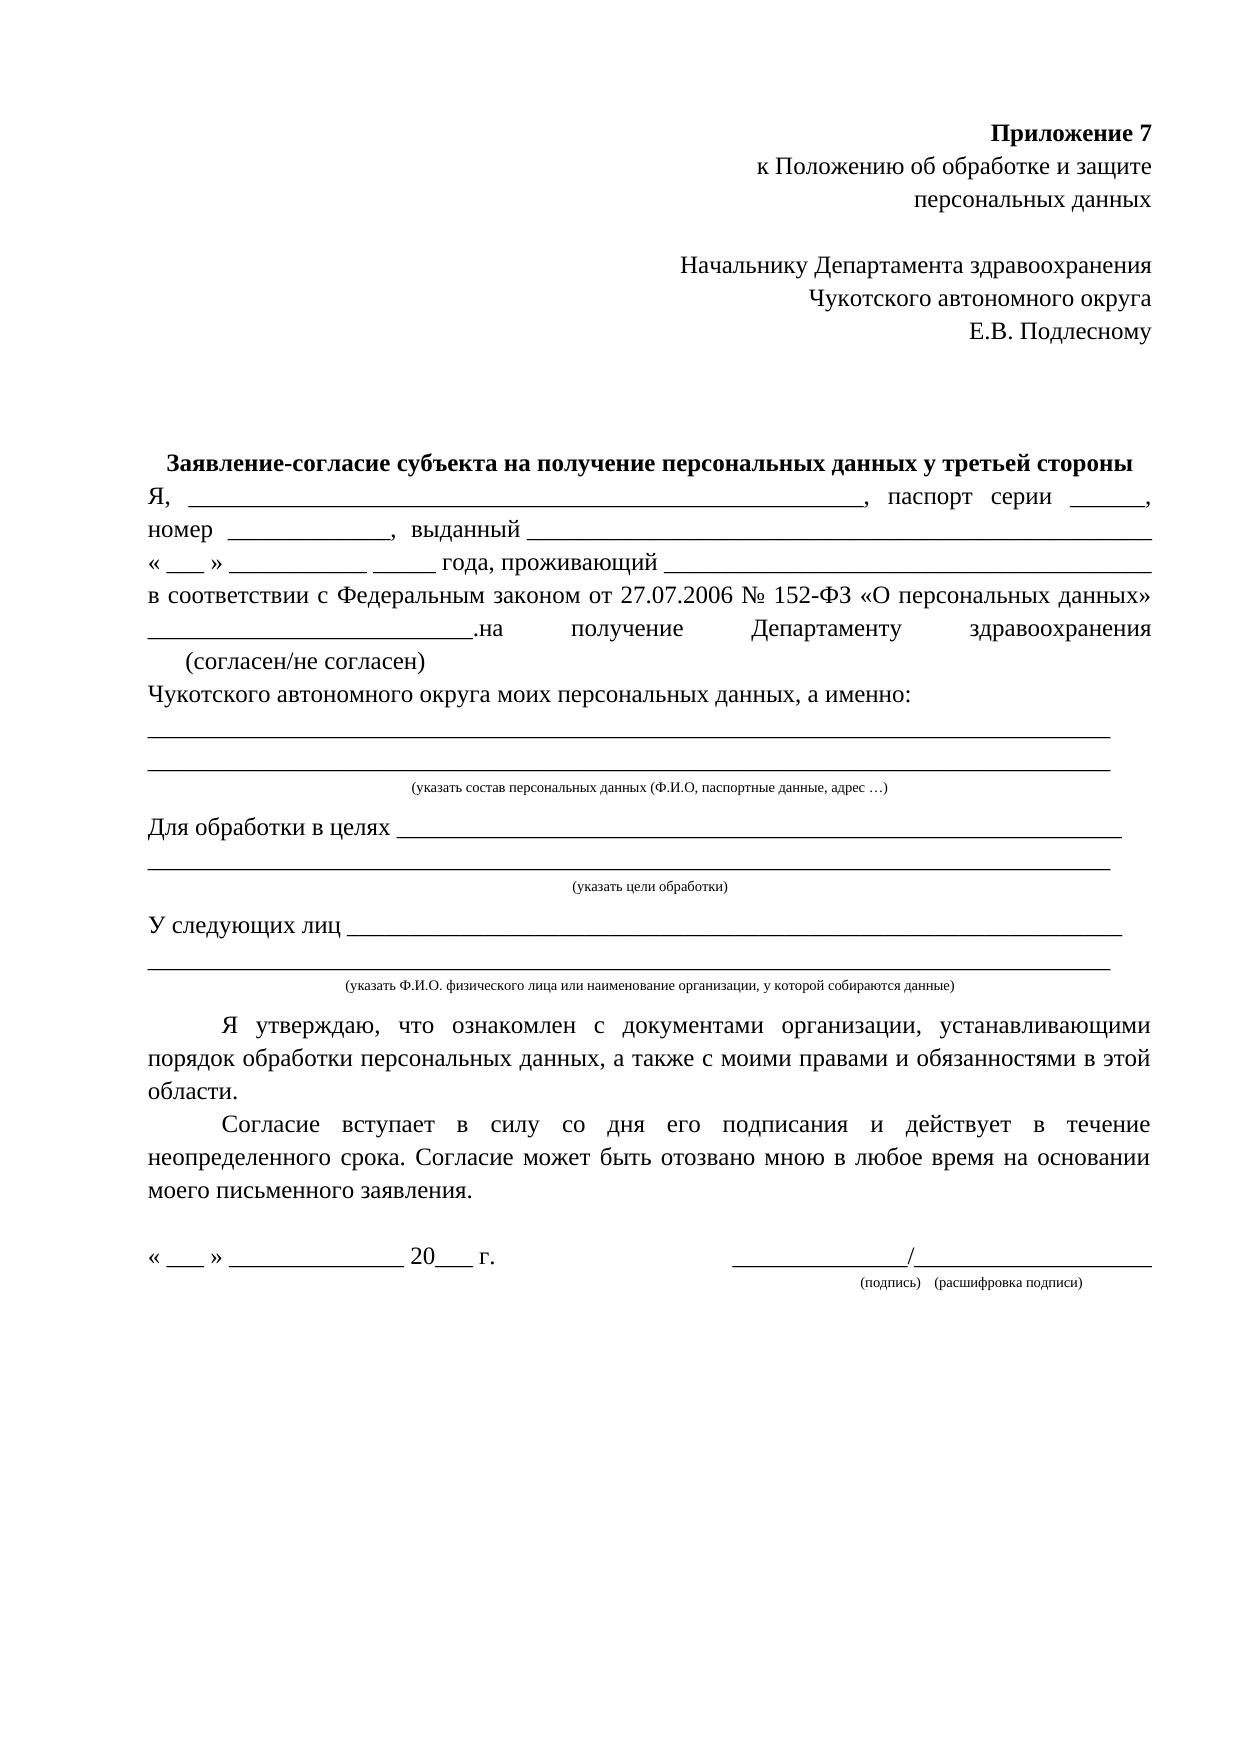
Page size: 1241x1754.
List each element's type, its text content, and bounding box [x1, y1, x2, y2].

text Согласие вступает в силу со дня его подписания и действует в течение неопределенного срока. Согласие может быть отозвано мною в любое время на основании моего письменного заявления. [148, 1109, 1152, 1203]
text Чукотского автономного округа моих персональных данных, а именно: [148, 679, 1152, 708]
text (подпись) (расшифровка подписи) [147, 1274, 1152, 1303]
text Я, ______________________________________________________, паспорт серии ______, номер _____________, выданный __________________________________________________ « ___ » ___________ _____ года, проживающий _______________________________________ в соответствии с Федеральным законом от 27.07.2006 № 152-ФЗ «О персональных данных» __________________________.на получение Департаменту здравоохранения (согласен/не согласен) [148, 481, 1152, 675]
text _____________________________________________________________________________ [148, 844, 1152, 873]
text персональных данных [591, 184, 1152, 213]
text У следующих лиц ______________________________________________________________ [148, 911, 1152, 939]
text (указать состав персональных данных (Ф.И.О, паспортные данные, адрес …) [148, 778, 1152, 807]
text Заявление-согласие субъекта на получение персональных данных у третьей стороны [148, 448, 1152, 477]
text _____________________________________________________________________________ [148, 712, 1152, 741]
text Для обработки в целях __________________________________________________________ [148, 812, 1152, 840]
text « ___ » ______________ 20___ г. ______________/___________________ [148, 1241, 1152, 1269]
text _____________________________________________________________________________ [148, 746, 1152, 774]
title Приложение 7 [591, 118, 1152, 147]
text к Положению об обработке и защите [591, 151, 1152, 180]
text Я утверждаю, что ознакомлен с документами организации, устанавливающими порядок обработки персональных данных, а также с моими правами и обязанностями в этой области. [148, 1010, 1152, 1104]
text Е.В. Подлесному [591, 316, 1152, 345]
text _____________________________________________________________________________ [148, 944, 1152, 972]
text Начальнику Департамента здравоохранения Чукотского автономного округа [591, 250, 1152, 312]
text (указать цели обработки) [148, 878, 1152, 906]
text (указать Ф.И.О. физического лица или наименование организации, у которой собираются данные) [148, 977, 1152, 1005]
